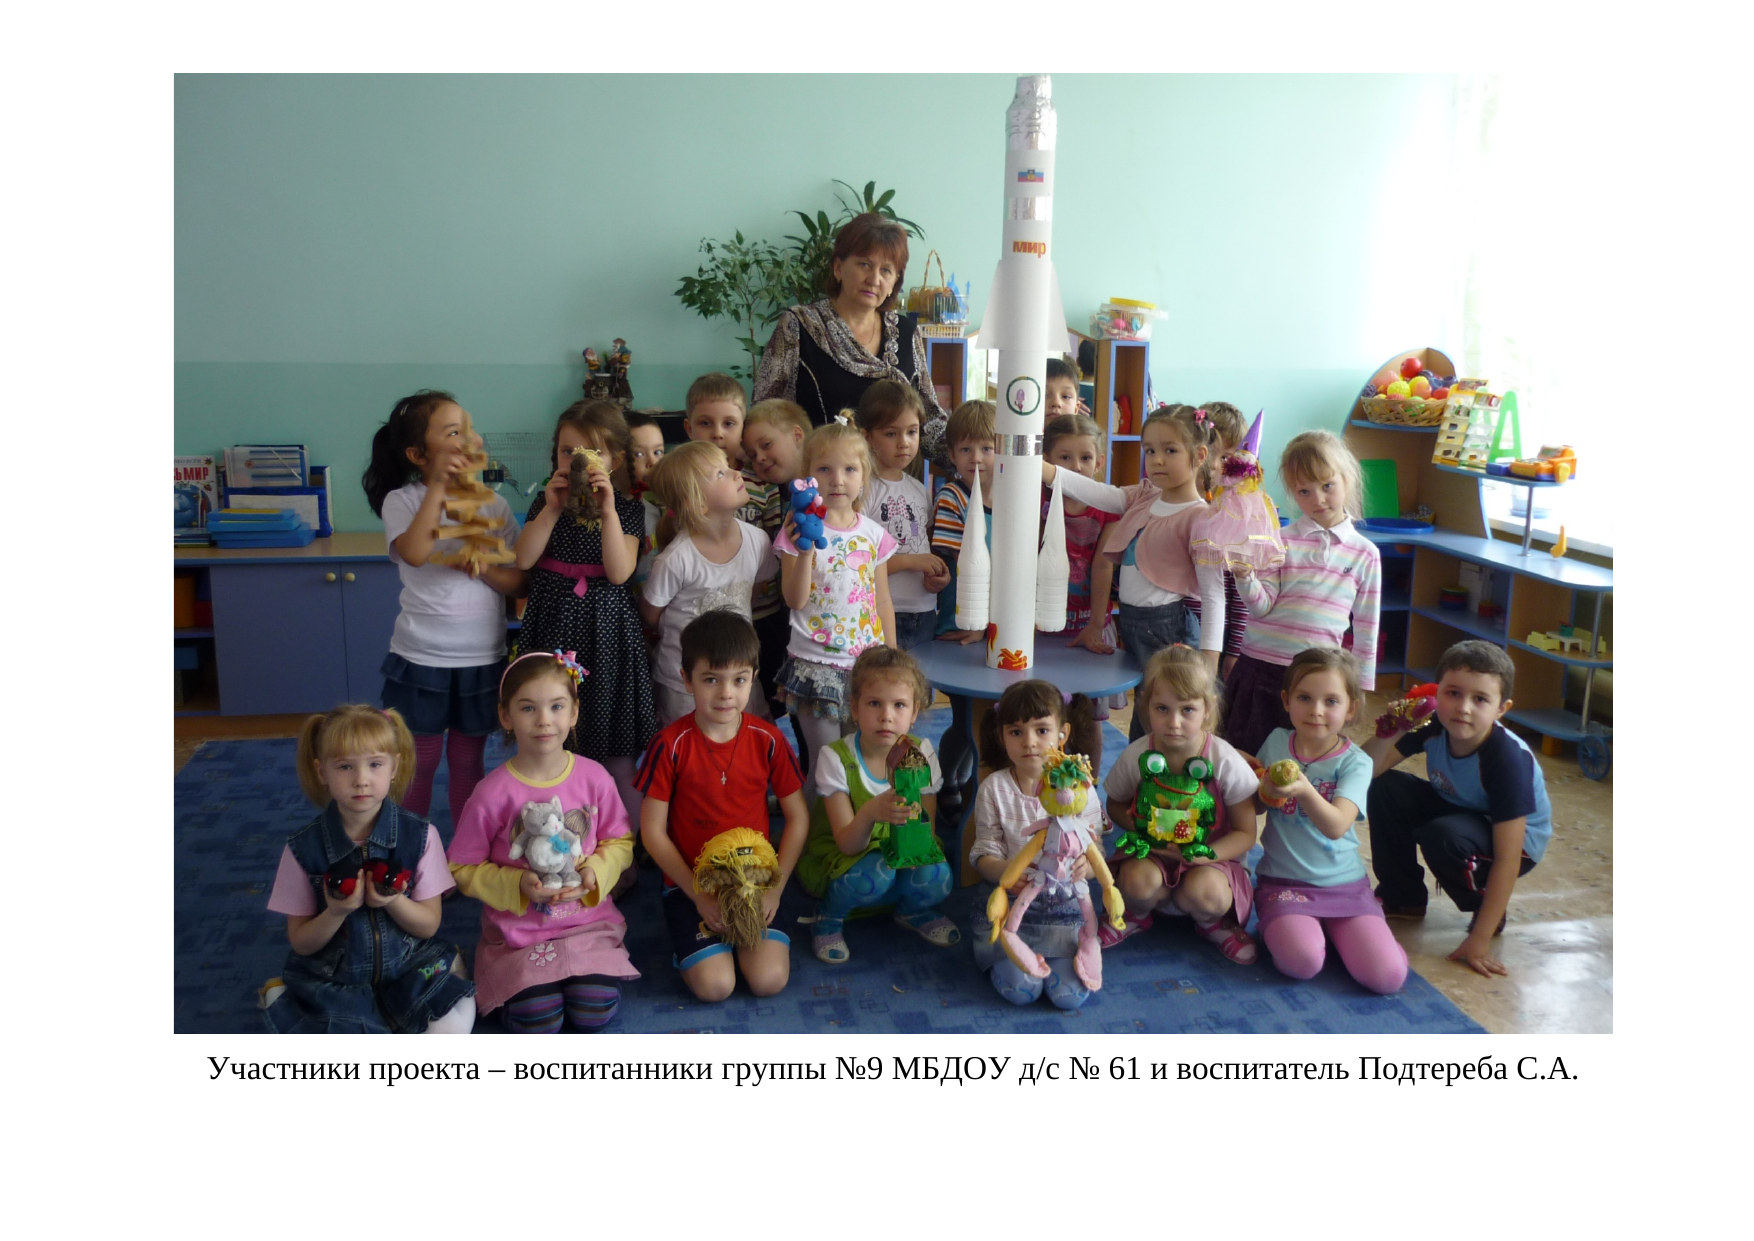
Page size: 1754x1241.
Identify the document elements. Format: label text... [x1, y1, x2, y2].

text Участники проекта – воспитанники группы №9 МБДОУ д/с № 61 и воспитатель Подтереба С.А. [118, 1048, 1668, 1086]
picture [173, 73, 1613, 1034]
